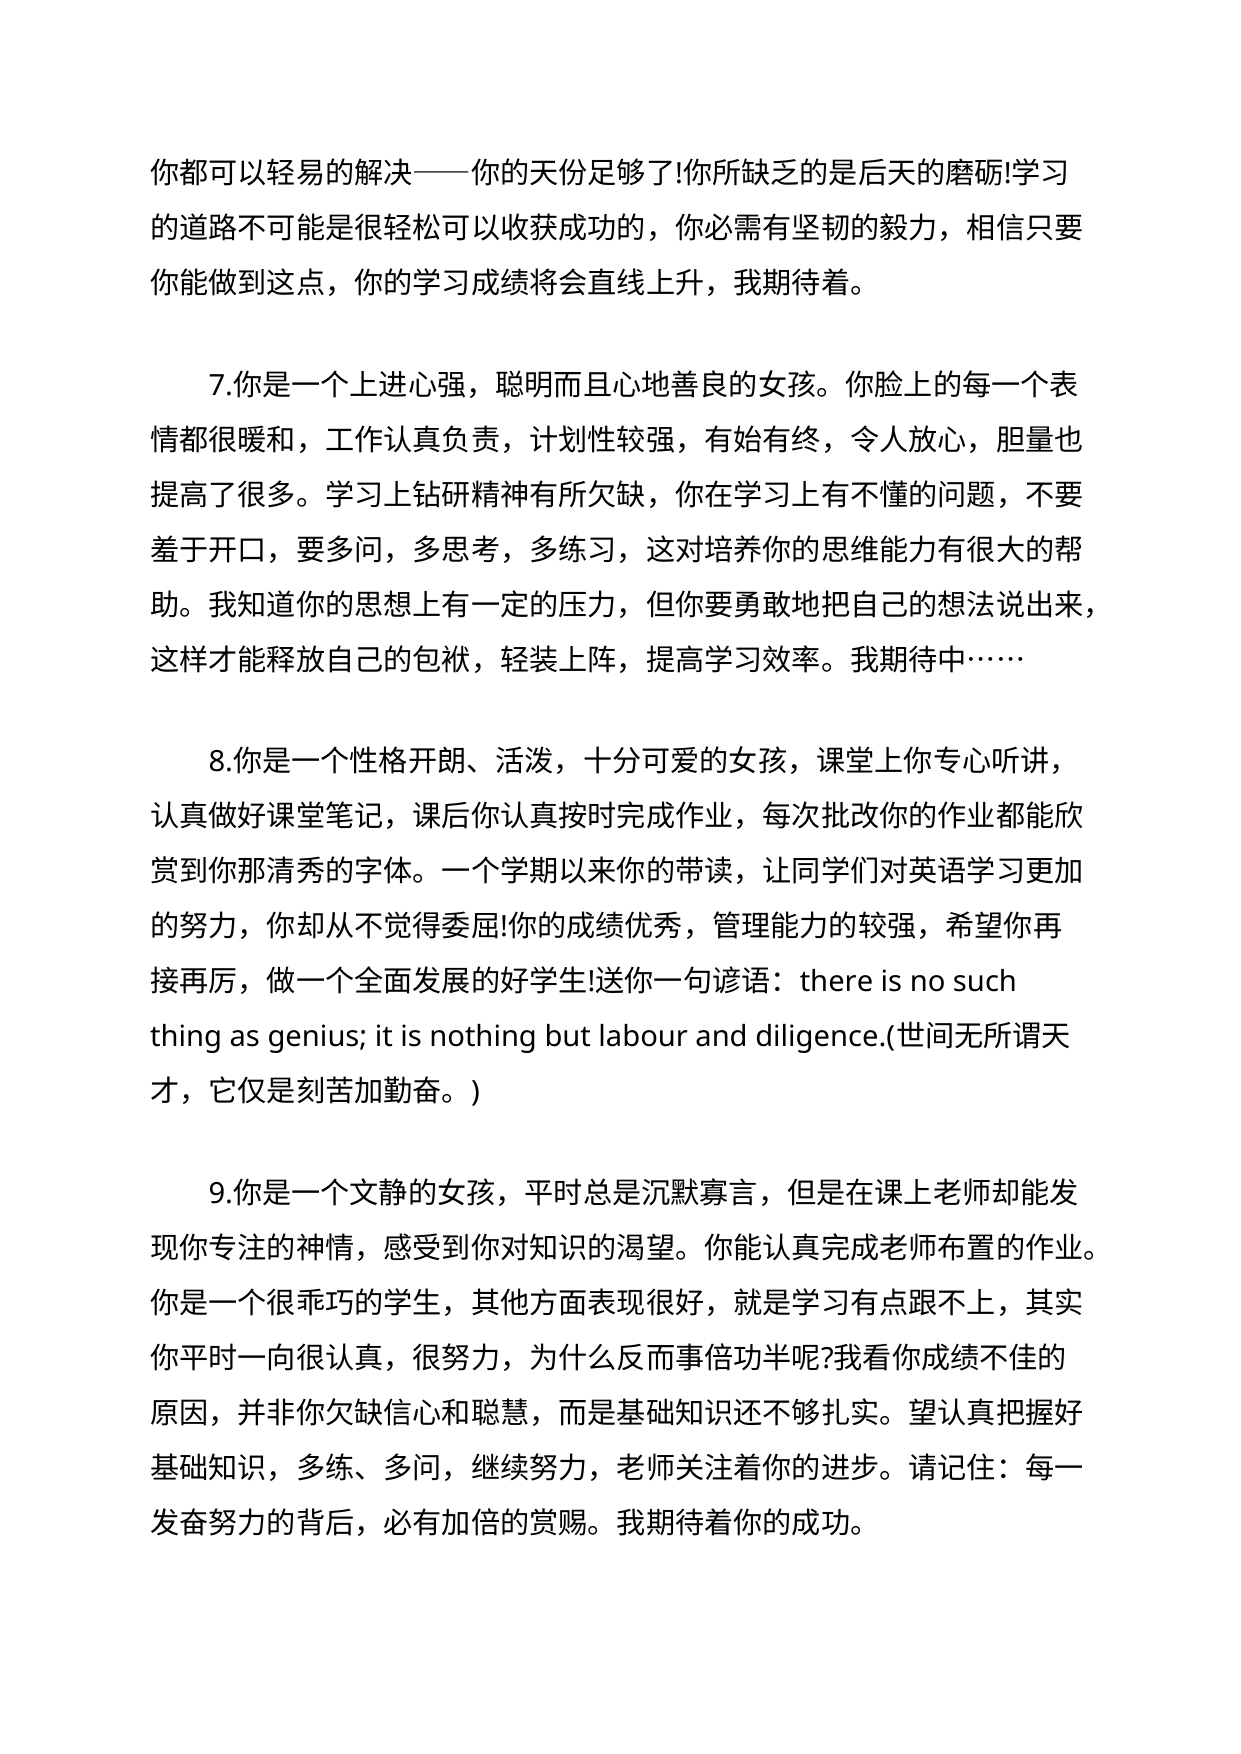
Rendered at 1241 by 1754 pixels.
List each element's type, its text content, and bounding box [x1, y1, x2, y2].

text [150, 150, 1090, 302]
text 8.你是一个性格开朗、活泼，十分可爱的女孩，课堂上你专心听讲，认真做好课堂笔记，课后你认真按时完成作业，每次批改你的作业都能欣赏到你那清秀的字体。一个学期以来你的带读，让同学们对英语学习更加的努力，你却从不觉得委屈!你的成绩优秀，管理能力的较强，希望你再接再厉，做一个全面发展的好学生!送你一句谚语：there is no such thing as genius; it is nothing but labour and diligence.(世间无所谓天才，它仅是刻苦加勤奋。) [150, 738, 1090, 1110]
text 7.你是一个上进心强，聪明而且心地善良的女孩。你脸上的每一个表情都很暖和，工作认真负责，计划性较强，有始有终，令人放心，胆量也提高了很多。学习上钻研精神有所欠缺，你在学习上有不懂的问题，不要羞于开口，要多问，多思考，多练习，这对培养你的思维能力有很大的帮助。我知道你的思想上有一定的压力，但你要勇敢地把自己的想法说出来，这样才能释放自己的包袱，轻装上阵，提高学习效率。我期待中…… [150, 362, 1090, 678]
text 9.你是一个文静的女孩，平时总是沉默寡言，但是在课上老师却能发现你专注的神情，感受到你对知识的渴望。你能认真完成老师布置的作业。你是一个很乖巧的学生，其他方面表现很好，就是学习有点跟不上，其实你平时一向很认真，很努力，为什么反而事倍功半呢?我看你成绩不佳的原因，并非你欠缺信心和聪慧，而是基础知识还不够扎实。望认真把握好基础知识，多练、多问，继续努力，老师关注着你的进步。请记住：每一发奋努力的背后，必有加倍的赏赐。我期待着你的成功。 [150, 1170, 1090, 1542]
